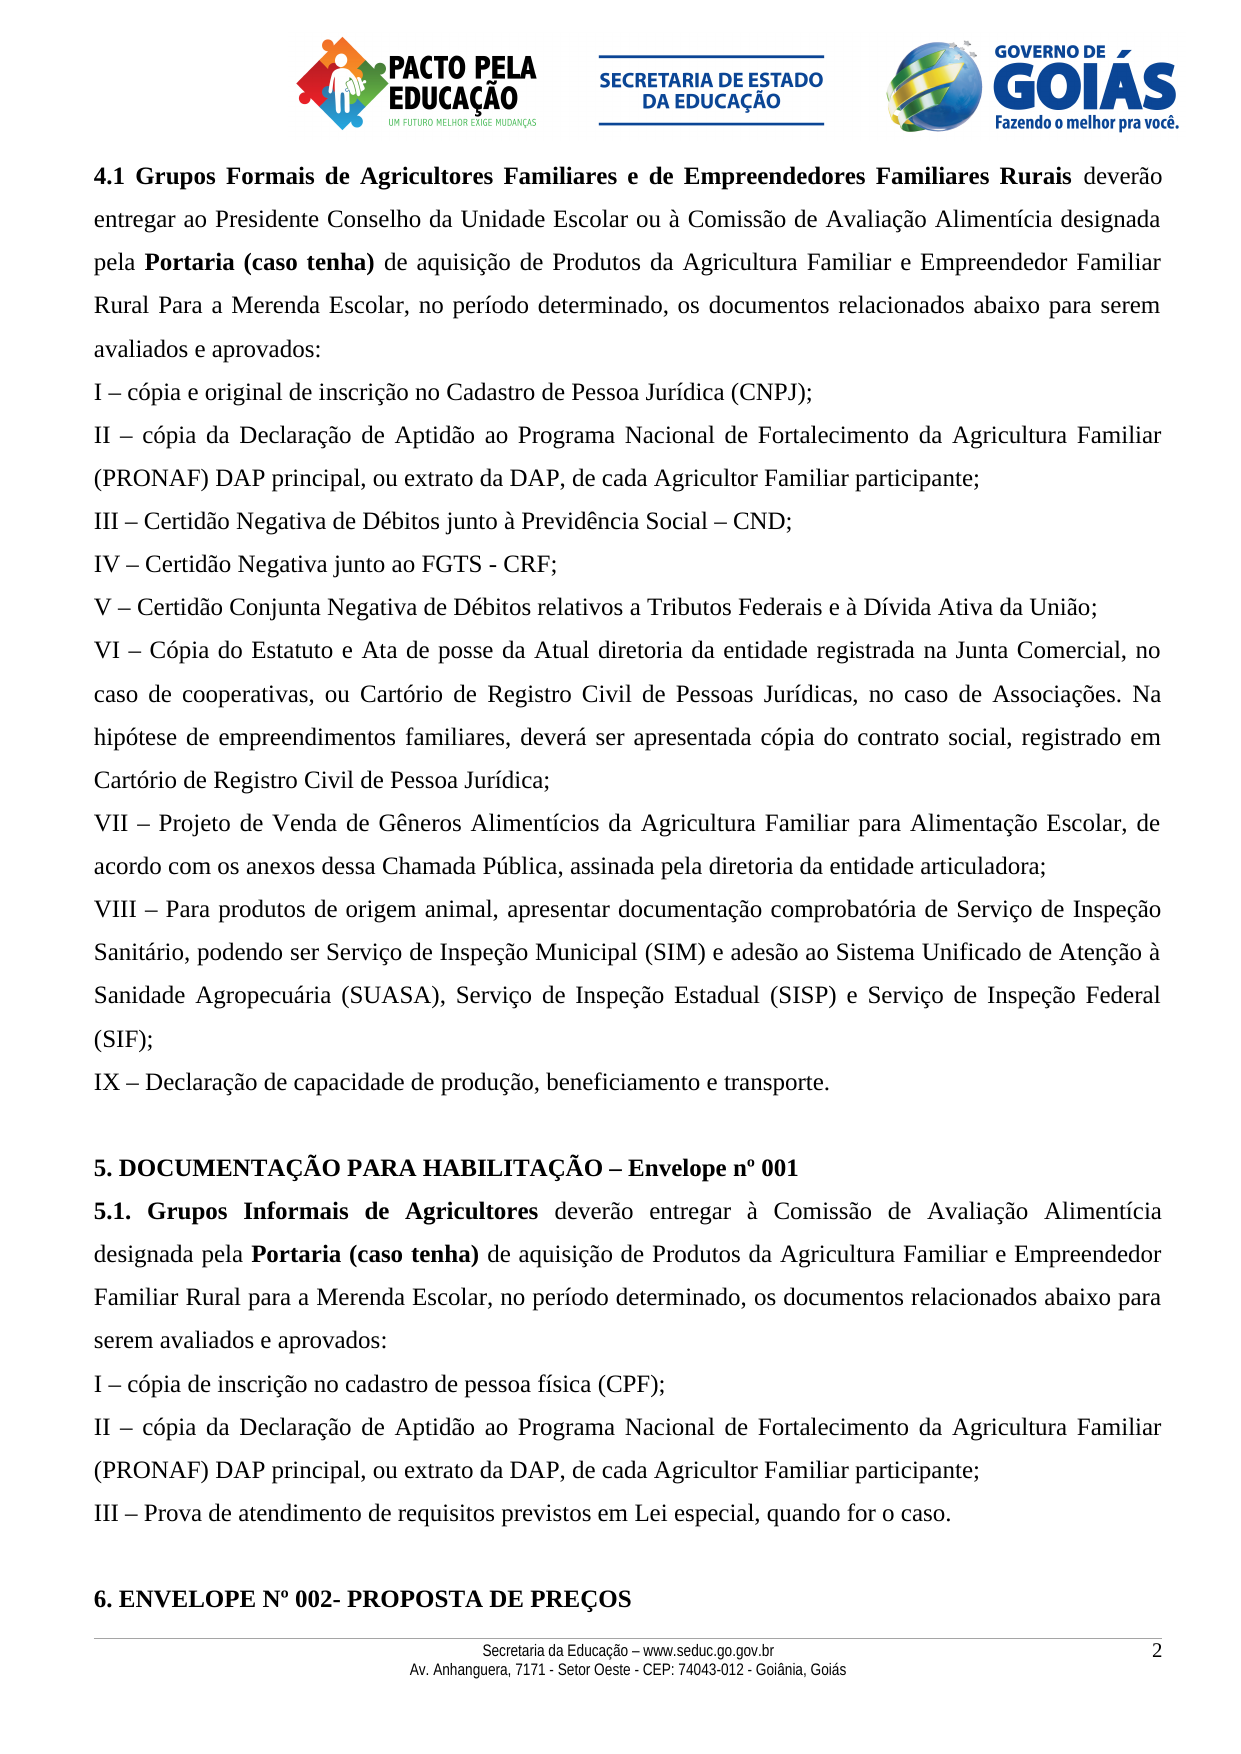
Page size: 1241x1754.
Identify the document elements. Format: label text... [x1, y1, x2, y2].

picture [287, 32, 1186, 141]
text IX – Declaração de capacidade de produção, beneficiamento e transporte. [94, 1067, 1162, 1096]
text 5.1. Grupos Informais de Agricultores deverão entregar à Comissão de Avaliação Alimentícia designada pela Portaria (caso tenha) de aquisição de Produtos da Agricultura Familiar e Empreendedor Familiar Rural para a Merenda Escolar, no período determinado, os documentos relacionados abaixo para serem avaliados e aprovados: [94, 1196, 1162, 1354]
text I – cópia de inscrição no cadastro de pessoa física (CPF); [94, 1369, 1162, 1397]
text 5. DOCUMENTAÇÃO PARA HABILITAÇÃO – Envelope nº 001 [94, 1153, 1162, 1182]
text 4.1 Grupos Formais de Agricultores Familiares e de Empreendedores Familiares Rurais deverão entregar ao Presidente Conselho da Unidade Escolar ou à Comissão de Avaliação Alimentícia designada pela Portaria (caso tenha) de aquisição de Produtos da Agricultura Familiar e Empreendedor Familiar Rural Para a Merenda Escolar, no período determinado, os documentos relacionados abaixo para serem avaliados e aprovados: [94, 161, 1162, 362]
text VII – Projeto de Venda de Gêneros Alimentícios da Agricultura Familiar para Alimentação Escolar, de acordo com os anexos dessa Chamada Pública, assinada pela diretoria da entidade articuladora; [94, 808, 1162, 880]
text VI – Cópia do Estatuto e Ata de posse da Atual diretoria da entidade registrada na Junta Comercial, no caso de cooperativas, ou Cartório de Registro Civil de Pessoas Jurídicas, no caso de Associações. Na hipótese de empreendimentos familiares, deverá ser apresentada cópia do contrato social, registrado em Cartório de Registro Civil de Pessoa Jurídica; [94, 636, 1162, 794]
text II – cópia da Declaração de Aptidão ao Programa Nacional de Fortalecimento da Agricultura Familiar (PRONAF) DAP principal, ou extrato da DAP, de cada Agricultor Familiar participante; [94, 420, 1162, 492]
text III – Prova de atendimento de requisitos previstos em Lei especial, quando for o caso. [94, 1498, 1162, 1527]
text VIII – Para produtos de origem animal, apresentar documentação comprobatória de Serviço de Inspeção Sanitário, podendo ser Serviço de Inspeção Municipal (SIM) e adesão ao Sistema Unificado de Atenção à Sanidade Agropecuária (SUASA), Serviço de Inspeção Estadual (SISP) e Serviço de Inspeção Federal (SIF); [94, 894, 1162, 1052]
text I – cópia e original de inscrição no Cadastro de Pessoa Jurídica (CNPJ); [94, 377, 1162, 406]
text 6. ENVELOPE Nº 002- PROPOSTA DE PREÇOS [94, 1584, 1162, 1613]
text V – Certidão Conjunta Negativa de Débitos relativos a Tributos Federais e à Dívida Ativa da União; [94, 592, 1162, 621]
text IV – Certidão Negativa junto ao FGTS - CRF; [94, 549, 1162, 578]
text III – Certidão Negativa de Débitos junto à Previdência Social – CND; [94, 506, 1162, 535]
text II – cópia da Declaração de Aptidão ao Programa Nacional de Fortalecimento da Agricultura Familiar (PRONAF) DAP principal, ou extrato da DAP, de cada Agricultor Familiar participante; [94, 1412, 1162, 1484]
